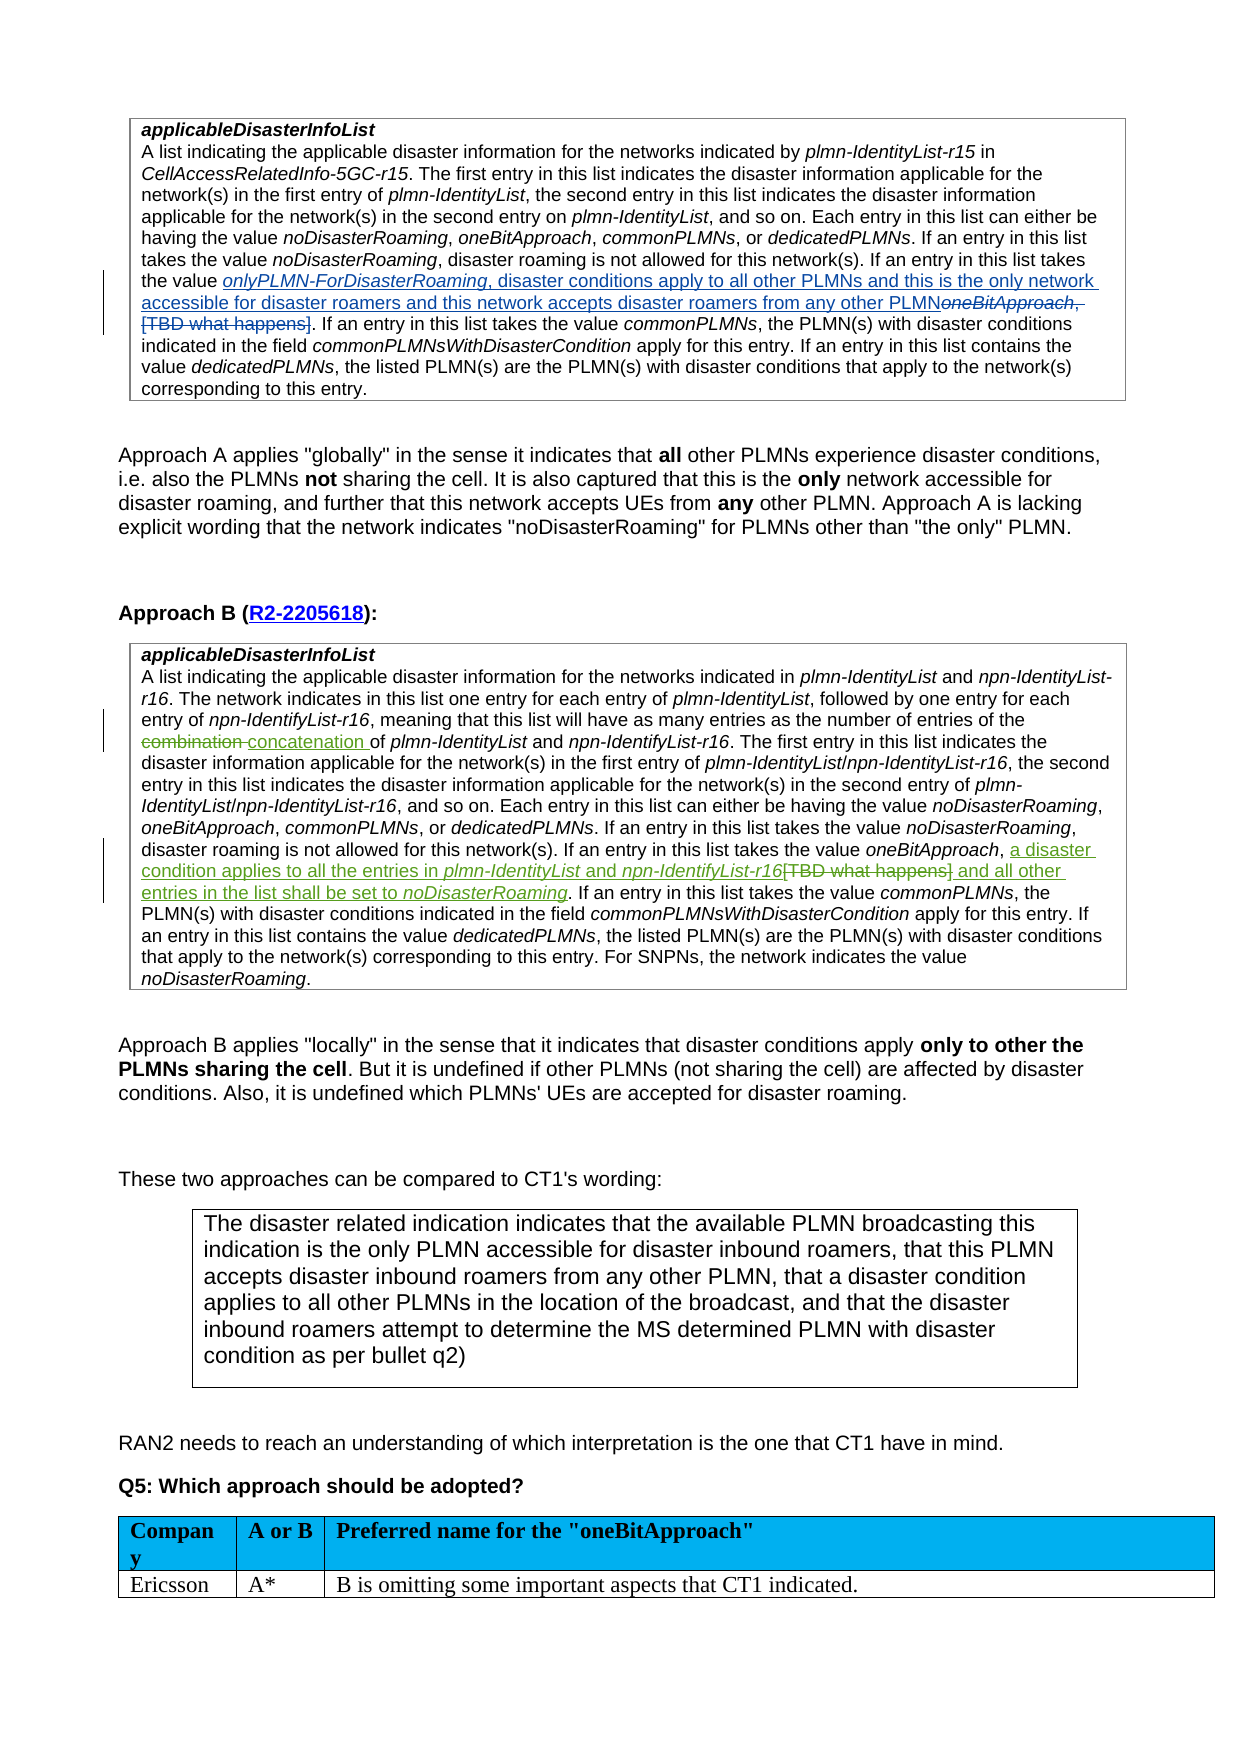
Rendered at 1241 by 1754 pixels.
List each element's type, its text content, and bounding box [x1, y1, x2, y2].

table_header applicableDisasterInfoList A list indicating the applicable disaster information for the networks indicated in plmn-IdentityList and npn-IdentityList-r16. The network indicates in this list one entry for each entry of plmn-IdentityList, followed by one entry for each entry of npn-IdentifyList-r16, meaning that this list will have as many entries as the number of entries of the of plmn-IdentityList and npn-IdentifyList-r16. The first entry in this list indicates the disaster information applicable for the network(s) in the first entry of plmn-IdentityList/npn-IdentityList-r16, the second entry in this list indicates the disaster information applicable for the network(s) in the second entry of plmn-IdentityList/npn-IdentityList-r16, and so on. Each entry in this list can either be having the value noDisasterRoaming, oneBitApproach, commonPLMNs, or dedicatedPLMNs. If an entry in this list takes the value noDisasterRoaming, disaster roaming is not allowed for this network(s). If an entry in this list takes the value oneBitApproach, . If an entry in this list takes the value commonPLMNs, the PLMN(s) with disaster conditions indicated in the field commonPLMNsWithDisasterCondition apply for this entry. If an entry in this list contains the value dedicatedPLMNs, the listed PLMN(s) are the PLMN(s) with disaster conditions that apply to the network(s) corresponding to this entry. For SNPNs, the network indicates the value noDisasterRoaming. [131, 644, 1126, 989]
text Approach A applies "globally" in the sense it indicates that all other PLMNs experience disaster conditions, i.e. also the PLMNs not sharing the cell. It is also captured that this is the only network accessible for disaster roaming, and further that this network accepts UEs from any other PLMN. Approach A is lacking explicit wording that the network indicates "noDisasterRoaming" for PLMNs other than "the only" PLMN. [118, 443, 1122, 539]
table_cell Ericsson [119, 1571, 236, 1597]
table_header A or B [237, 1517, 324, 1570]
text Approach B (R2-2205618): [118, 601, 1122, 624]
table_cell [325, 1571, 1214, 1597]
text Approach B applies "locally" in the sense that it indicates that disaster conditions apply only to other the PLMNs sharing the cell. But it is undefined if other PLMNs (not sharing the cell) are affected by disaster conditions. Also, it is undefined which PLMNs' UEs are accepted for disaster roaming. [118, 1033, 1122, 1105]
table_cell A* [237, 1571, 324, 1597]
table_header Preferred name for the "oneBitApproach" [325, 1517, 1214, 1570]
text These two approaches can be compared to CT1's wording: [118, 1166, 1122, 1190]
table_header Company [119, 1517, 236, 1570]
text Q5: Which approach should be adopted? [118, 1473, 1122, 1497]
table_header applicableDisasterInfoList A list indicating the applicable disaster information for the networks indicated by plmn-IdentityList-r15 in CellAccessRelatedInfo-5GC-r15. The first entry in this list indicates the disaster information applicable for the network(s) in the first entry of plmn-IdentityList, the second entry in this list indicates the disaster information applicable for the network(s) in the second entry on plmn-IdentityList, and so on. Each entry in this list can either be having the value noDisasterRoaming, oneBitApproach, commonPLMNs, or dedicatedPLMNs. If an entry in this list takes the value noDisasterRoaming, disaster roaming is not allowed for this network(s). If an entry in this list takes the value . If an entry in this list takes the value commonPLMNs, the PLMN(s) with disaster conditions indicated in the field commonPLMNsWithDisasterCondition apply for this entry. If an entry in this list contains the value dedicatedPLMNs, the listed PLMN(s) are the PLMN(s) with disaster conditions that apply to the network(s) corresponding to this entry. [131, 119, 1125, 399]
table_header The disaster related indication indicates that the available PLMN broadcasting this indication is the only PLMN accessible for disaster inbound roamers, that this PLMN accepts disaster inbound roamers from any other PLMN, that a disaster condition applies to all other PLMNs in the location of the broadcast, and that the disaster inbound roamers attempt to determine the MS determined PLMN with disaster condition as per bullet q2) [193, 1210, 1077, 1387]
text RAN2 needs to reach an understanding of which interpretation is the one that CT1 have in mind. [118, 1431, 1122, 1455]
